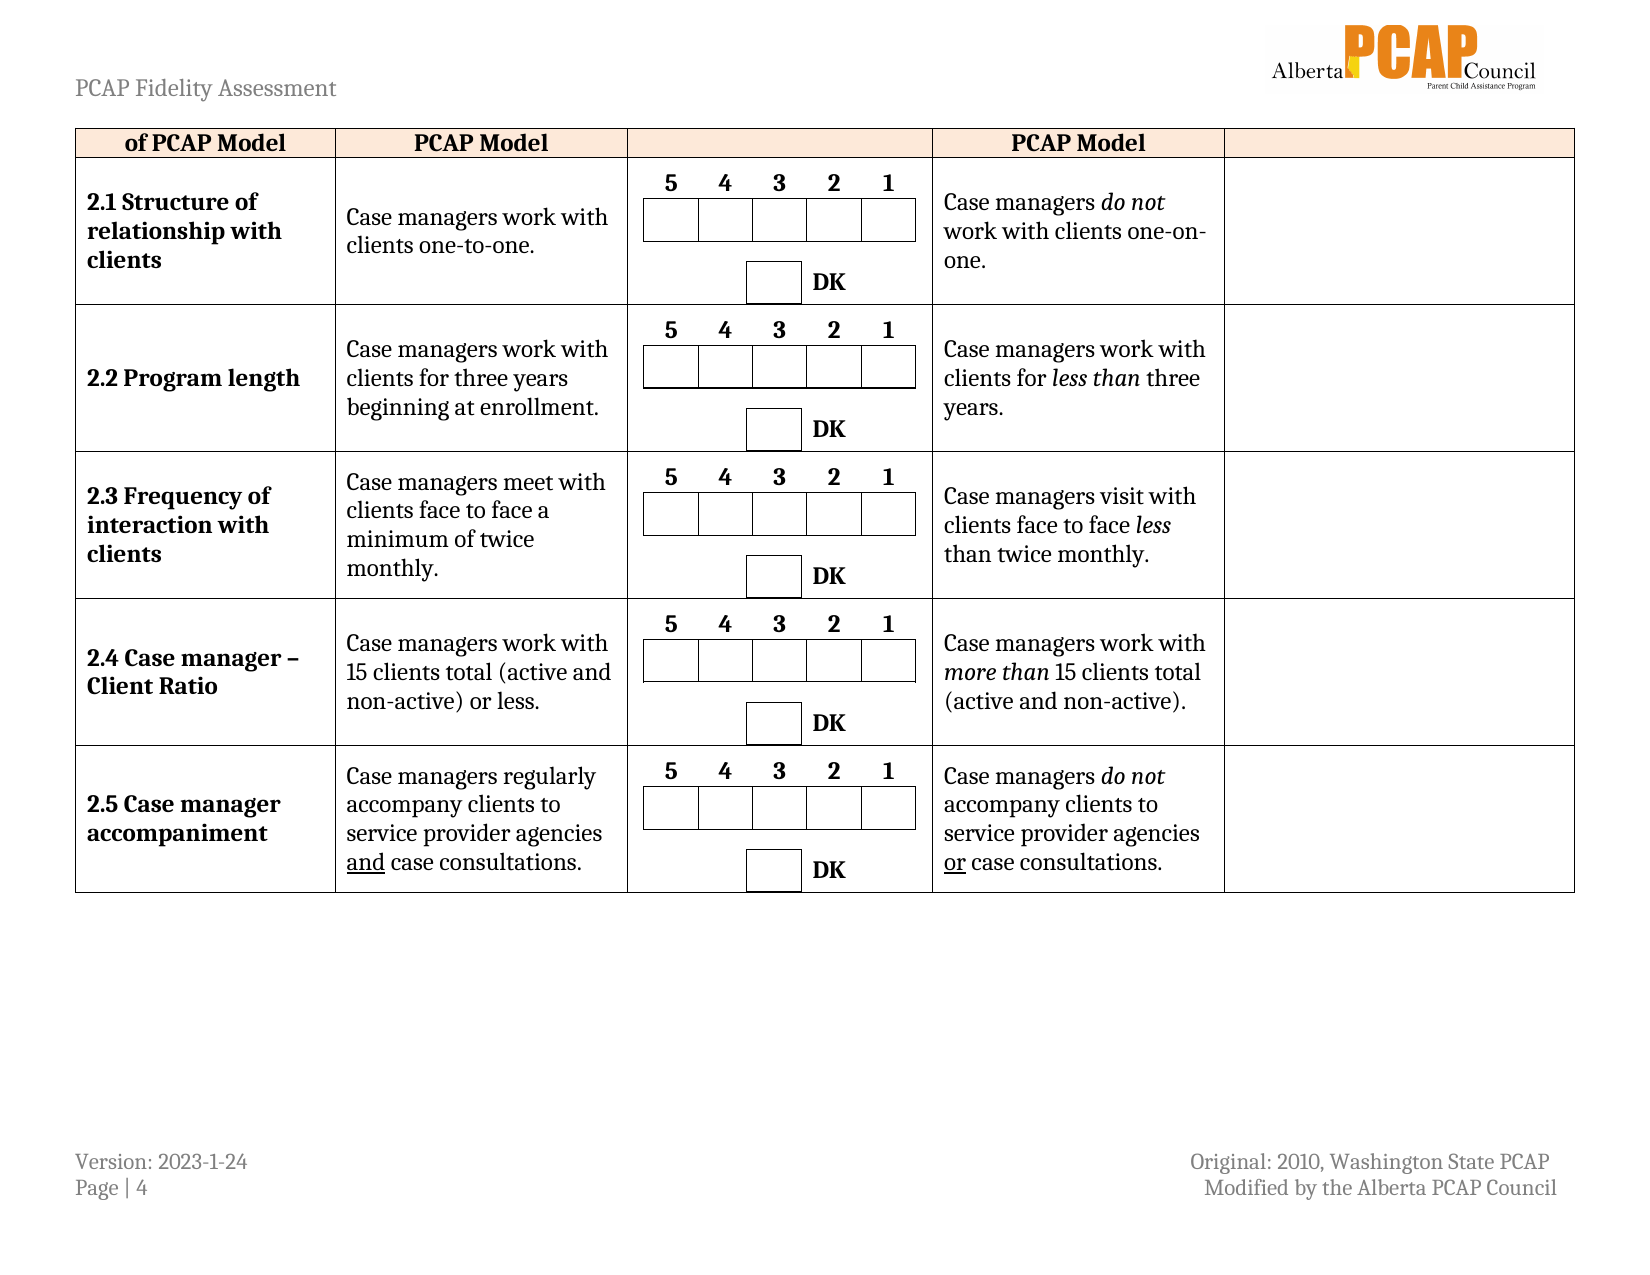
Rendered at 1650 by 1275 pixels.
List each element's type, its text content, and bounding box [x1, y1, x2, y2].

table_cell [628, 599, 932, 745]
table_cell Case managers do not work with clients one-on-one. [933, 158, 1224, 304]
table_cell Case managers regularly accompany clients to service provider agencies and case consultations. [336, 746, 627, 892]
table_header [76, 129, 335, 157]
table_cell Case managers meet with clients face to face a minimum of twice monthly. [336, 452, 627, 598]
table_cell [1225, 746, 1574, 892]
table_cell [1225, 599, 1574, 745]
table_cell Case managers work with clients for three years beginning at enrollment. [336, 305, 627, 451]
table_cell [628, 746, 932, 892]
table_cell 2.5 Case manager accompaniment [76, 746, 335, 892]
table_cell Case managers do not accompany clients to service provider agencies or case consultations. [933, 746, 1224, 892]
table_cell [1225, 452, 1574, 598]
table_cell [628, 158, 932, 304]
table_cell [1225, 305, 1574, 451]
table_cell 2.3 Frequency of interaction with clients [76, 452, 335, 598]
table_cell [1225, 158, 1574, 304]
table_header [933, 129, 1224, 157]
table_cell [628, 305, 932, 451]
table_cell 2.4 Case manager – Client Ratio [76, 599, 335, 745]
table_cell Case managers work with 15 clients total (active and non-active) or less. [336, 599, 627, 745]
table_header Comments [1225, 129, 1574, 157]
table_cell Case managers visit with clients face to face less than twice monthly. [933, 452, 1224, 598]
table_cell Case managers work with clients for less than three years. [933, 305, 1224, 451]
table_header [336, 129, 627, 157]
picture [1265, 25, 1545, 94]
table_cell 2.2 Program length [76, 305, 335, 451]
table_cell Case managers work with clients one-to-one. [336, 158, 627, 304]
table_cell Case managers work with more than 15 clients total (active and non-active). [933, 599, 1224, 745]
table_cell 2.1 Structure of relationship with clients [76, 158, 335, 304]
table_cell [628, 452, 932, 598]
table_header Rating Scale [628, 129, 932, 157]
